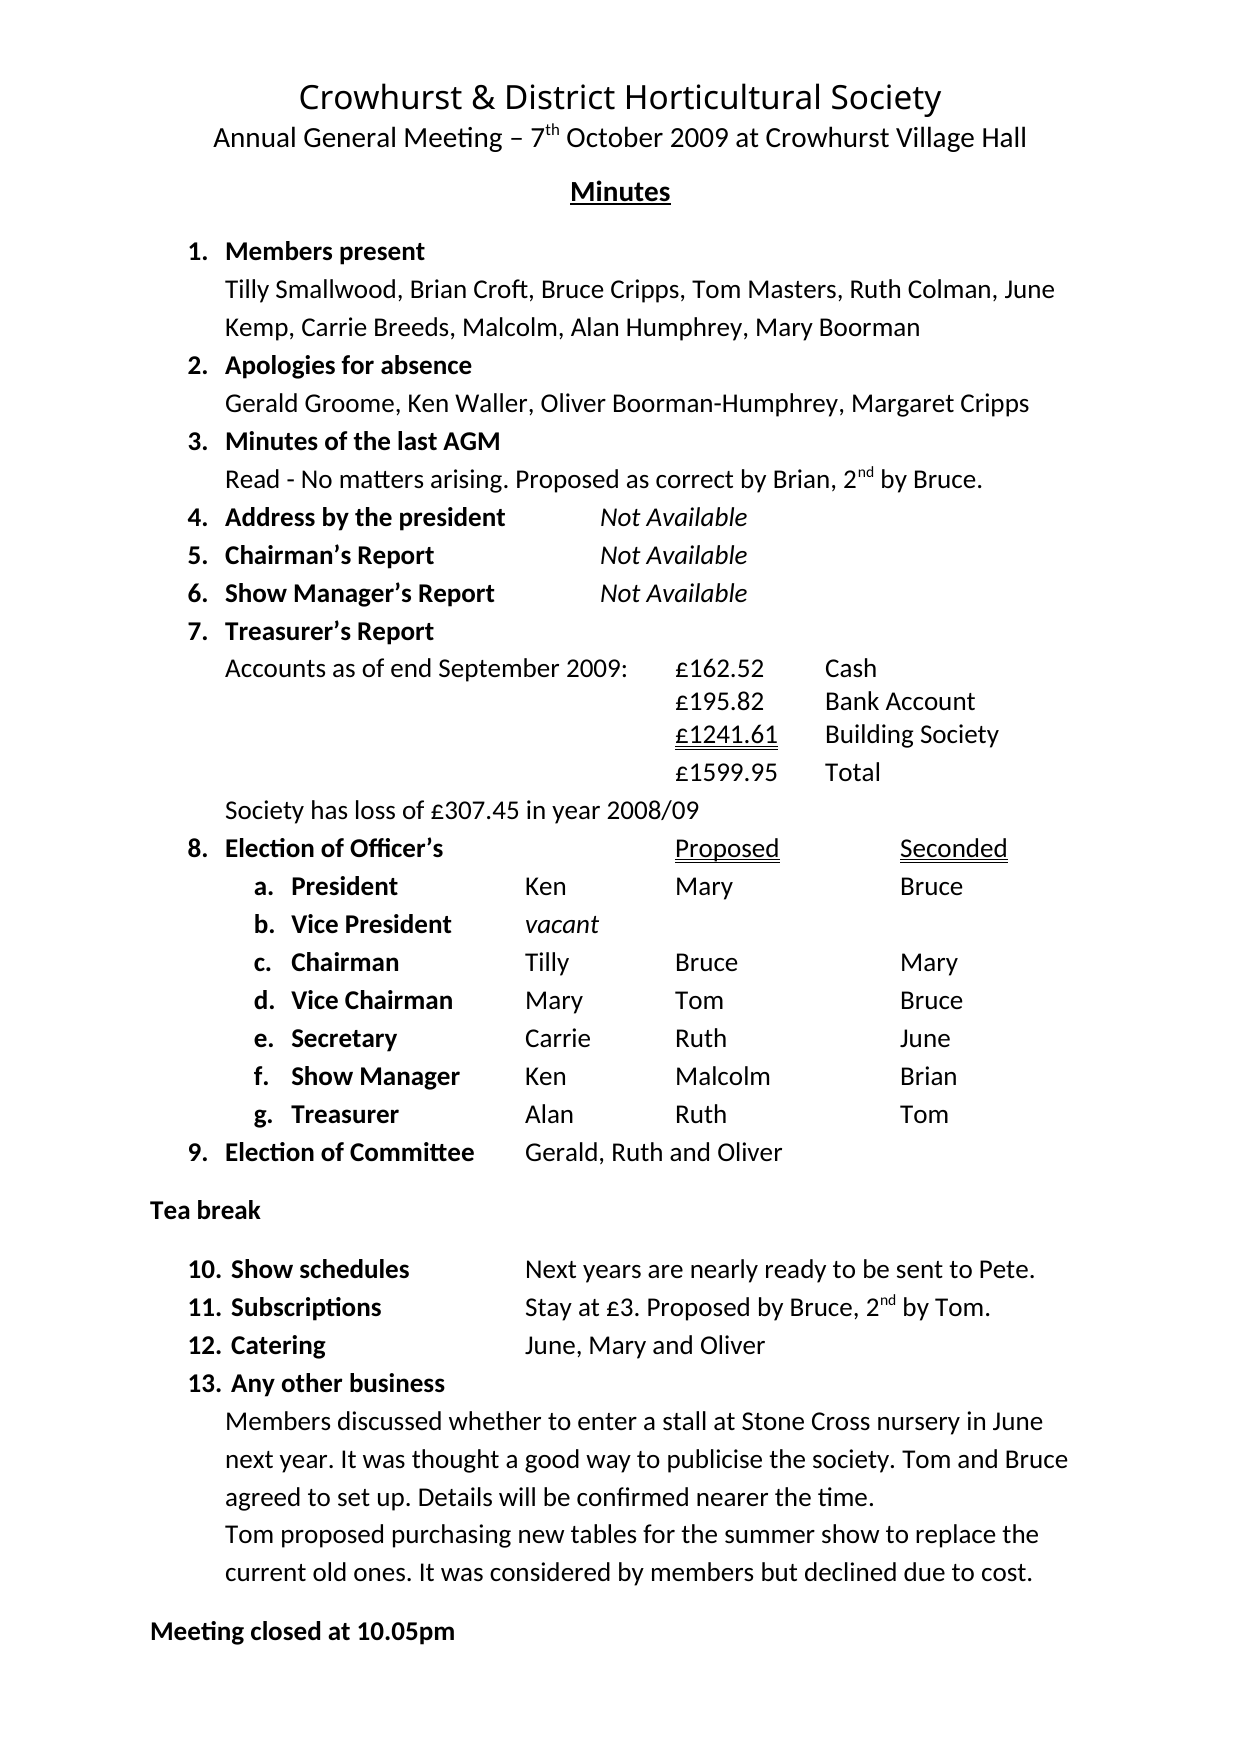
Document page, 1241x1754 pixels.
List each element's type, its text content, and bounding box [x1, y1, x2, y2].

list Any other business [187, 1366, 1090, 1399]
text Minutes [150, 173, 1090, 208]
list Address by the president Not Available [187, 500, 1090, 533]
text Crowhurst & District Horticultural Society [150, 74, 1090, 119]
list Gerald Groome, Ken Waller, Oliver Boorman-Humphrey, Margaret Cripps [225, 386, 1090, 419]
list Secretary Carrie Ruth June [253, 1021, 1090, 1054]
list Members present [187, 234, 1090, 267]
list Treasurer Alan Ruth Tom [253, 1097, 1090, 1130]
list £1241.61 Building Society [225, 718, 1090, 751]
text Meeting closed at 10.05pm [150, 1614, 1090, 1647]
list Treasurer’s Report [187, 614, 1090, 647]
list Chairman’s Report Not Available [187, 538, 1090, 571]
list £1599.95 Total [225, 756, 1090, 788]
list Chairman Tilly Bruce Mary [253, 945, 1090, 978]
list Members discussed whether to enter a stall at Stone Cross nursery in June next year. It was thought a good way to publicise the society. Tom and Bruce agreed to set up. Details will be confirmed nearer the time. [225, 1404, 1090, 1513]
list Show Manager Ken Malcolm Brian [253, 1059, 1090, 1092]
list Election of Committee Gerald, Ruth and Oliver [187, 1135, 1090, 1168]
list Subscriptions Stay at £3. Proposed by Bruce, 2nd by Tom. [187, 1290, 1090, 1323]
list Show Manager’s Report Not Available [187, 576, 1090, 609]
list Read - No matters arising. Proposed as correct by Brian, 2nd by Bruce. [225, 462, 1090, 495]
list Show schedules Next years are nearly ready to be sent to Pete. [187, 1252, 1090, 1285]
list Tom proposed purchasing new tables for the summer show to replace the current old ones. It was considered by members but declined due to cost. [225, 1518, 1090, 1588]
list £195.82 Bank Account [225, 684, 1090, 718]
list Apologies for absence [187, 348, 1090, 381]
text Tea break [150, 1193, 1090, 1226]
list Vice President vacant [253, 907, 1090, 940]
list Vice Chairman Mary Tom Bruce [253, 983, 1090, 1016]
list Tilly Smallwood, Brian Croft, Bruce Cripps, Tom Masters, Ruth Colman, June Kemp, Carrie Breeds, Malcolm, Alan Humphrey, Mary Boorman [225, 272, 1090, 343]
list President Ken Mary Bruce [253, 869, 1090, 902]
list Accounts as of end September 2009: £162.52 Cash [225, 652, 1090, 684]
list Minutes of the last AGM [187, 424, 1090, 457]
list Society has loss of £307.45 in year 2008/09 [225, 793, 1090, 826]
list Catering June, Mary and Oliver [187, 1328, 1090, 1361]
list Election of Officer’s Proposed Seconded [187, 831, 1090, 864]
text Annual General Meeting – 7th October 2009 at Crowhurst Village Hall [150, 119, 1090, 155]
